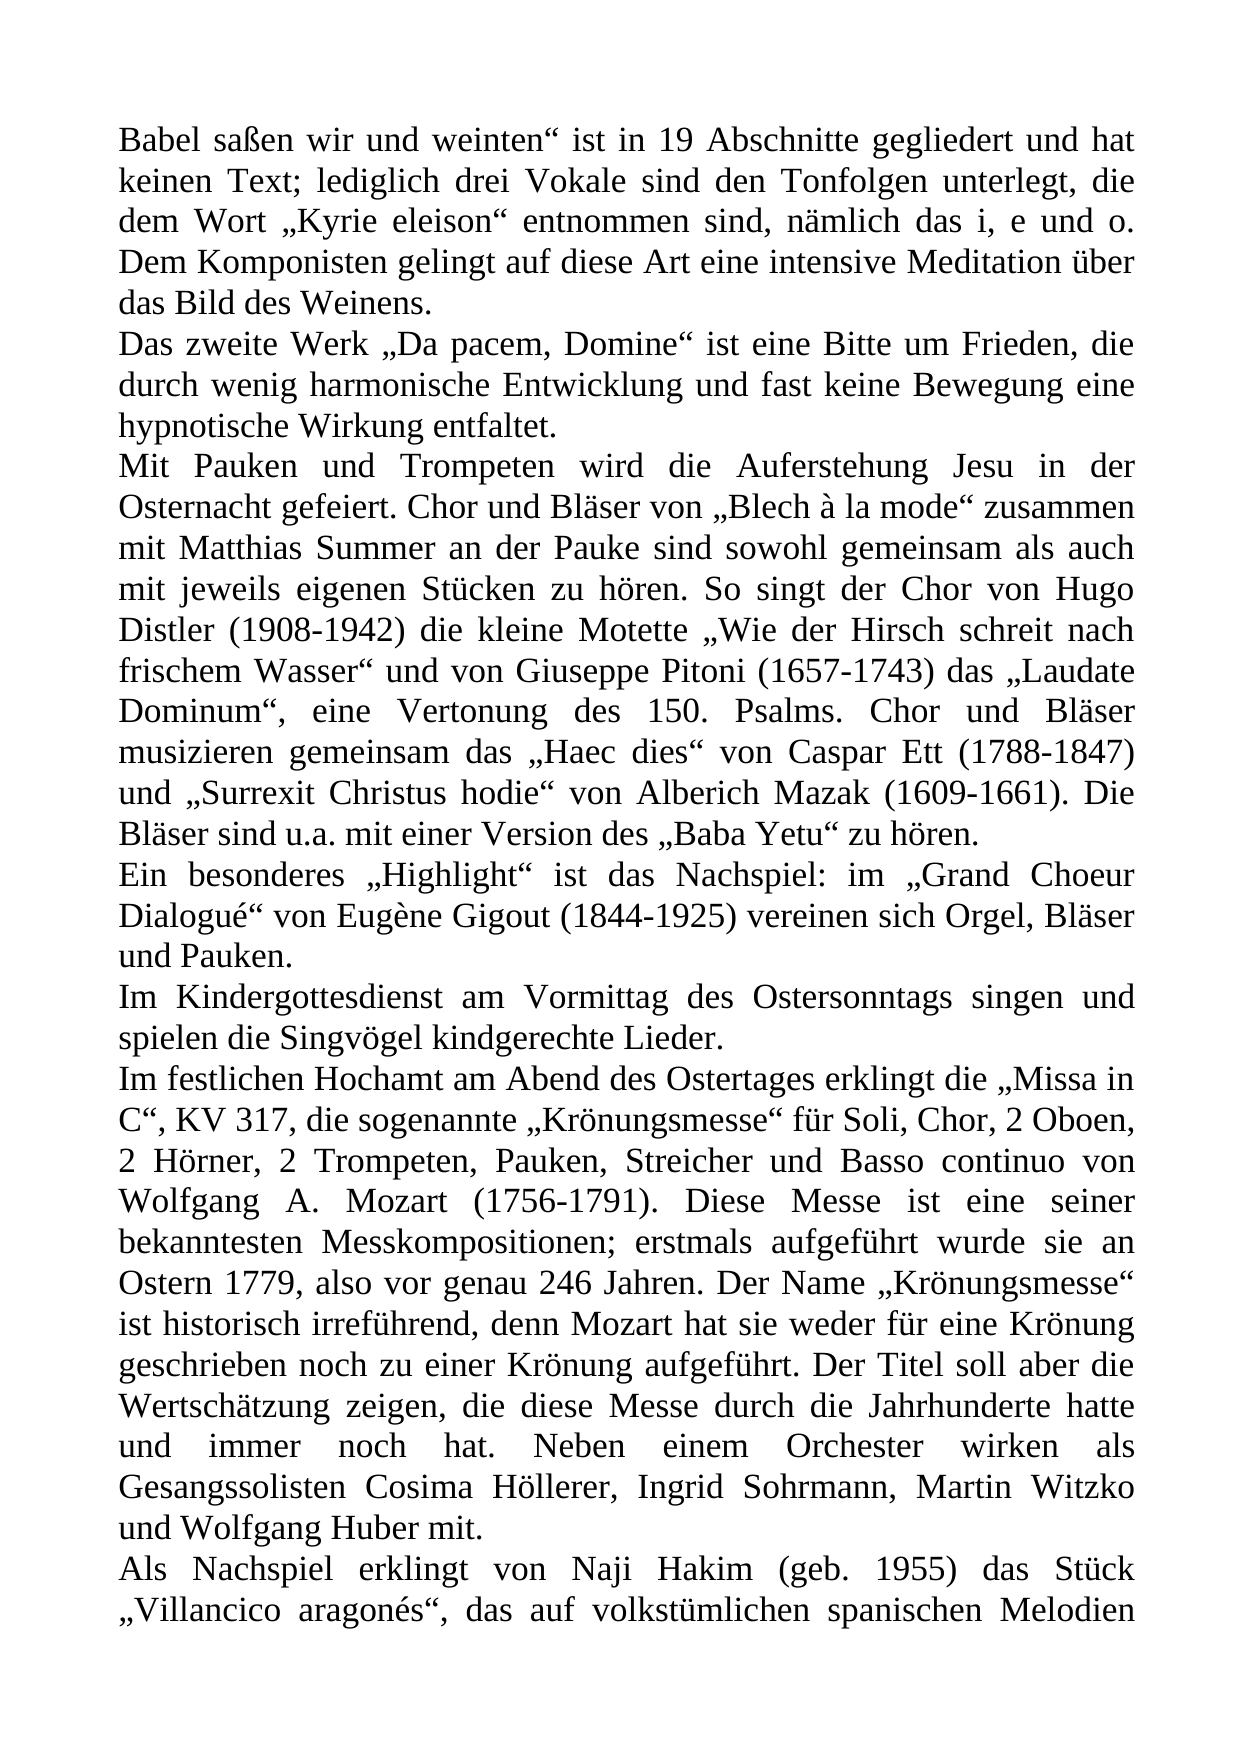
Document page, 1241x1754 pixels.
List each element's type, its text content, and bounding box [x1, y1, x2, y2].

text Ein besonderes „Highlight“ ist das Nachspiel: im „Grand Choeur Dialogué“ von Eugène Gigout (1844-1925) vereinen sich Orgel, Bläser und Pauken. [118, 853, 1136, 976]
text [118, 1547, 1136, 1629]
text Im festlichen Hochamt am Abend des Ostertages erklingt die „Missa in C“, KV 317, die sogenannte „Krönungsmesse“ für Soli, Chor, 2 Oboen, 2 Hörner, 2 Trompeten, Pauken, Streicher und Basso continuo von Wolfgang A. Mozart (1756-1791). Diese Messe ist eine seiner bekanntesten Messkompositionen; erstmals aufgeführt wurde sie an Ostern 1779, also vor genau 246 Jahren. Der Name „Krönungsmesse“ ist historisch irreführend, denn Mozart hat sie weder für eine Krönung geschrieben noch zu einer Krönung aufgeführt. Der Titel soll aber die Wertschätzung zeigen, die diese Messe durch die Jahrhunderte hatte und immer noch hat. Neben einem Orchester wirken als Gesangssolisten Cosima Höllerer, Ingrid Sohrmann, Martin Witzko und Wolfgang Huber mit. [118, 1057, 1136, 1547]
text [118, 118, 1136, 322]
text Das zweite Werk „Da pacem, Domine“ ist eine Bitte um Frieden, die durch wenig harmonische Entwicklung und fast keine Bewegung eine hypnotische Wirkung entfaltet. [118, 322, 1136, 445]
text Mit Pauken und Trompeten wird die Auferstehung Jesu in der Osternacht gefeiert. Chor und Bläser von „Blech à la mode“ zusammen mit Matthias Summer an der Pauke sind sowohl gemeinsam als auch mit jeweils eigenen Stücken zu hören. So singt der Chor von Hugo Distler (1908-1942) die kleine Motette „Wie der Hirsch schreit nach frischem Wasser“ und von Giuseppe Pitoni (1657-1743) das „Laudate Dominum“, eine Vertonung des 150. Psalms. Chor und Bläser musizieren gemeinsam das „Haec dies“ von Caspar Ett (1788-1847) und „Surrexit Christus hodie“ von Alberich Mazak (1609-1661). Die Bläser sind u.a. mit einer Version des „Baba Yetu“ zu hören. [118, 445, 1136, 853]
text Im Kindergottesdienst am Vormittag des Ostersonntags singen und spielen die Singvögel kindgerechte Lieder. [118, 976, 1136, 1057]
